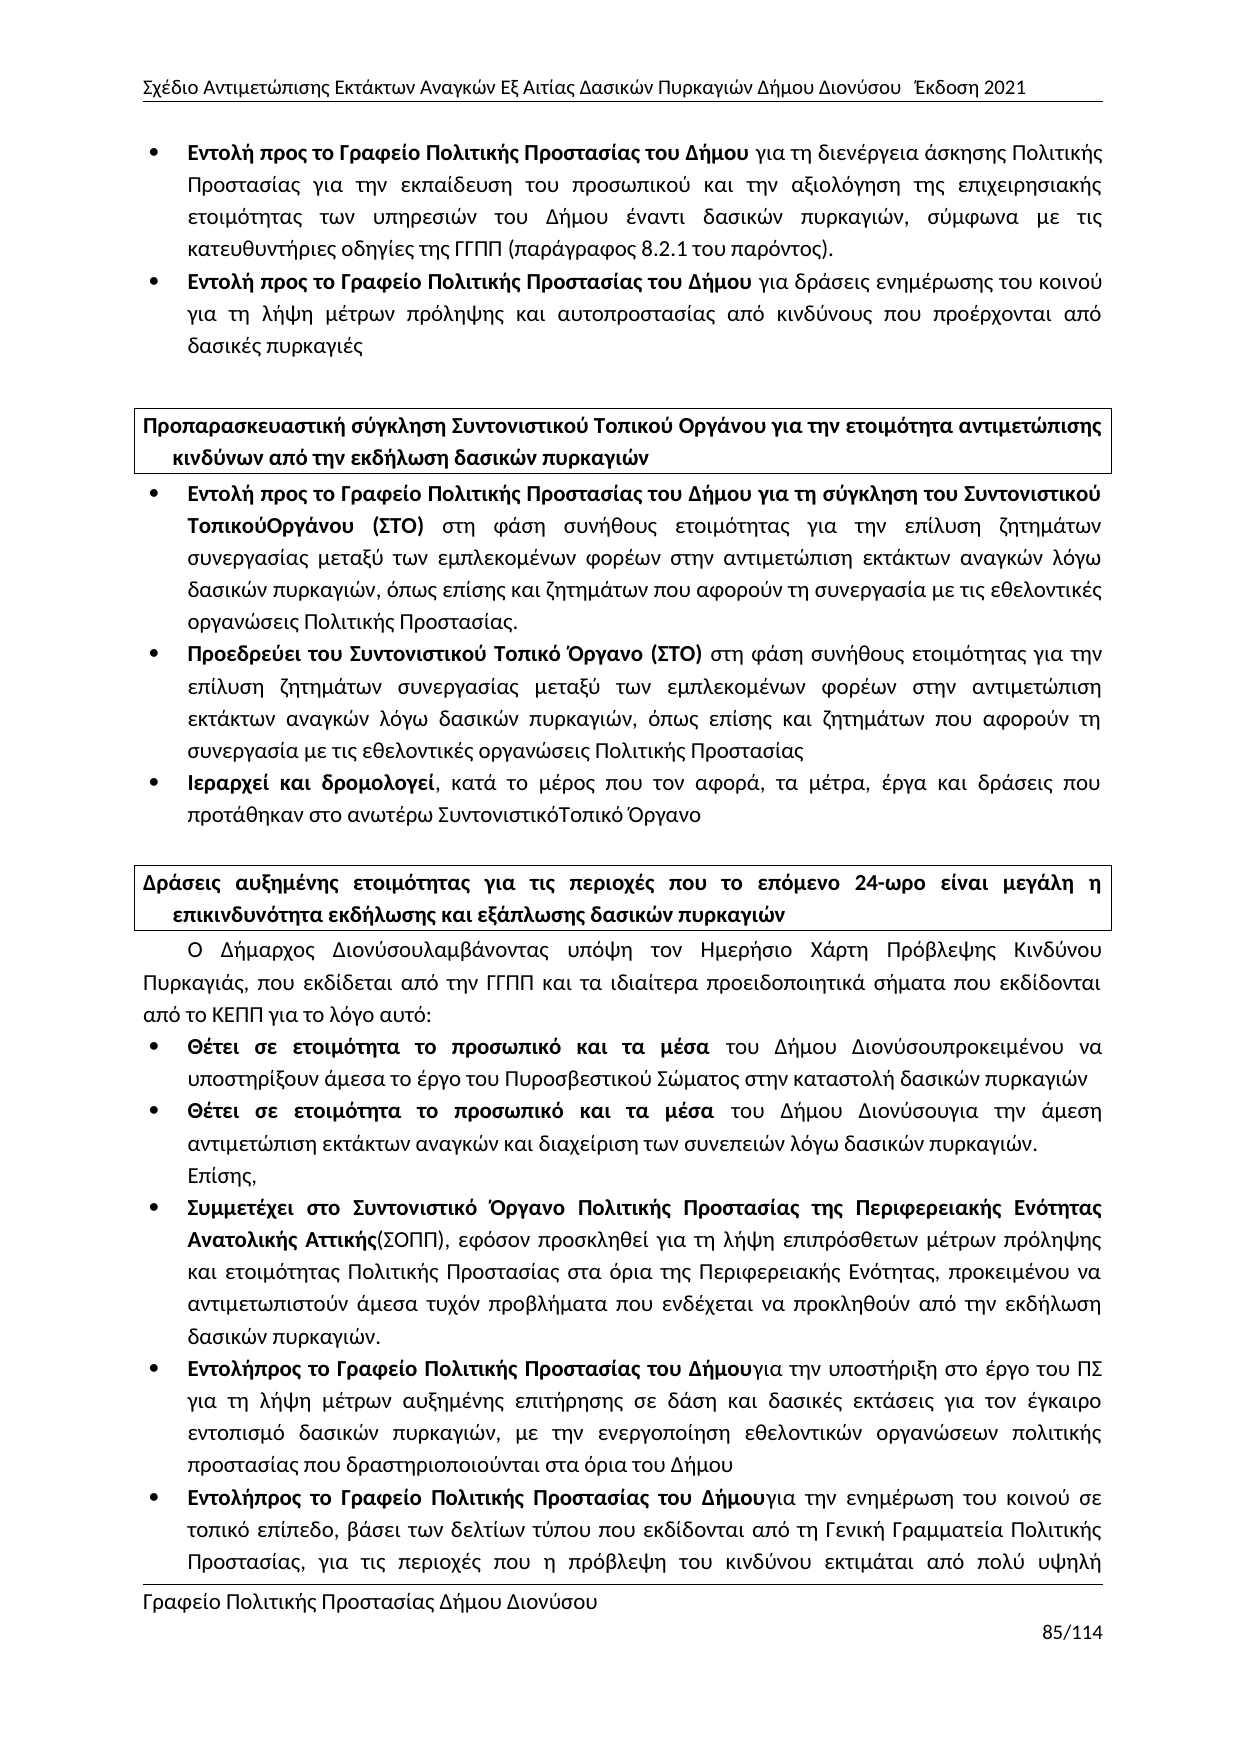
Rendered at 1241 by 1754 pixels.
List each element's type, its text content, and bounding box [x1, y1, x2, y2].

list Εντολή προς το Γραφείο Πολιτικής Προστασίας του Δήμου για τη διενέργεια άσκησης Πολιτικής Προστασίας για την εκπαίδευση του προσωπικού και την αξιολόγηση της επιχειρησιακής ετοιμότητας των υπηρεσιών του Δήμου έναντι δασικών πυρκαγιών, σύμφωνα με τις κατευθυντήριες οδηγίες της ΓΓΠΠ (παράγραφος 8.2.1 του παρόντος). [150, 138, 1103, 263]
list Εντολήπρος το Γραφείο Πολιτικής Προστασίας του Δήμουγια την υποστήριξη στο έργο του ΠΣ για τη λήψη μέτρων αυξημένης επιτήρησης σε δάση και δασικές εκτάσεις για τον έγκαιρο εντοπισμό δασικών πυρκαγιών, με την ενεργοποίηση εθελοντικών οργανώσεων πολιτικής προστασίας που δραστηριοποιούνται στα όρια του Δήμου [150, 1354, 1103, 1478]
text Ο Δήμαρχος Διονύσουλαμβάνοντας υπόψη τον Ημερήσιο Χάρτη Πρόβλεψης Κινδύνου Πυρκαγιάς, που εκδίδεται από την ΓΓΠΠ και τα ιδιαίτερα προειδοποιητικά σήματα που εκδίδονται από το ΚΕΠΠ για το λόγο αυτό: [143, 936, 1103, 1028]
list Θέτει σε ετοιμότητα το προσωπικό και τα μέσα του Δήμου Διονύσουγια την άμεση αντιμετώπιση εκτάκτων αναγκών και διαχείριση των συνεπειών λόγω δασικών πυρκαγιών. [150, 1096, 1103, 1157]
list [150, 1483, 1103, 1575]
list Εντολή προς το Γραφείο Πολιτικής Προστασίας του Δήμου για δράσεις ενημέρωσης του κοινού για τη λήψη μέτρων πρόληψης και αυτοπροστασίας από κινδύνους που προέρχονται από δασικές πυρκαγιές [150, 267, 1103, 359]
text Επίσης, [187, 1161, 1103, 1189]
list Συμμετέχει στο Συντονιστικό Όργανο Πολιτικής Προστασίας της Περιφερειακής Ενότητας Ανατολικής Αττικής(ΣΟΠΠ), εφόσον προσκληθεί για τη λήψη επιπρόσθετων μέτρων πρόληψης και ετοιμότητας Πολιτικής Προστασίας στα όρια της Περιφερειακής Ενότητας, προκειμένου να αντιμετωπιστούν άμεσα τυχόν προβλήματα που ενδέχεται να προκληθούν από την εκδήλωση δασικών πυρκαγιών. [150, 1193, 1103, 1350]
list Εντολή προς το Γραφείο Πολιτικής Προστασίας του Δήμου για τη σύγκληση του Συντονιστικού ΤοπικούΟργάνου (ΣΤΟ) στη φάση συνήθους ετοιμότητας για την επίλυση ζητημάτων συνεργασίας μεταξύ των εμπλεκομένων φορέων στην αντιμετώπιση εκτάκτων αναγκών λόγω δασικών πυρκαγιών, όπως επίσης και ζητημάτων που αφορούν τη συνεργασία με τις εθελοντικές οργανώσεις Πολιτικής Προστασίας. [150, 479, 1103, 635]
list Προεδρεύει του Συντονιστικού Τοπικό Όργανο (ΣΤΟ) στη φάση συνήθους ετοιμότητας για την επίλυση ζητημάτων συνεργασίας μεταξύ των εμπλεκομένων φορέων στην αντιμετώπιση εκτάκτων αναγκών λόγω δασικών πυρκαγιών, όπως επίσης και ζητημάτων που αφορούν τη συνεργασία με τις εθελοντικές οργανώσεις Πολιτικής Προστασίας [150, 639, 1103, 764]
subtitle Προπαρασκευαστική σύγκληση Συντονιστικού Τοπικού Οργάνου για την ετοιμότητα αντιμετώπισης κινδύνων από την εκδήλωση δασικών πυρκαγιών [135, 409, 1111, 473]
list Θέτει σε ετοιμότητα το προσωπικό και τα μέσα του Δήμου Διονύσουπροκειμένου να υποστηρίξουν άμεσα το έργο του Πυροσβεστικού Σώματος στην καταστολή δασικών πυρκαγιών [150, 1032, 1103, 1092]
subtitle Δράσεις αυξημένης ετοιμότητας για τις περιοχές που το επόμενο 24-ωρο είναι μεγάλη η επικινδυνότητα εκδήλωσης και εξάπλωσης δασικών πυρκαγιών [135, 866, 1111, 930]
list Ιεραρχεί και δρομολογεί, κατά το μέρος που τον αφορά, τα μέτρα, έργα και δράσεις που προτάθηκαν στο ανωτέρω ΣυντονιστικόΤοπικό Όργανο [150, 768, 1103, 828]
